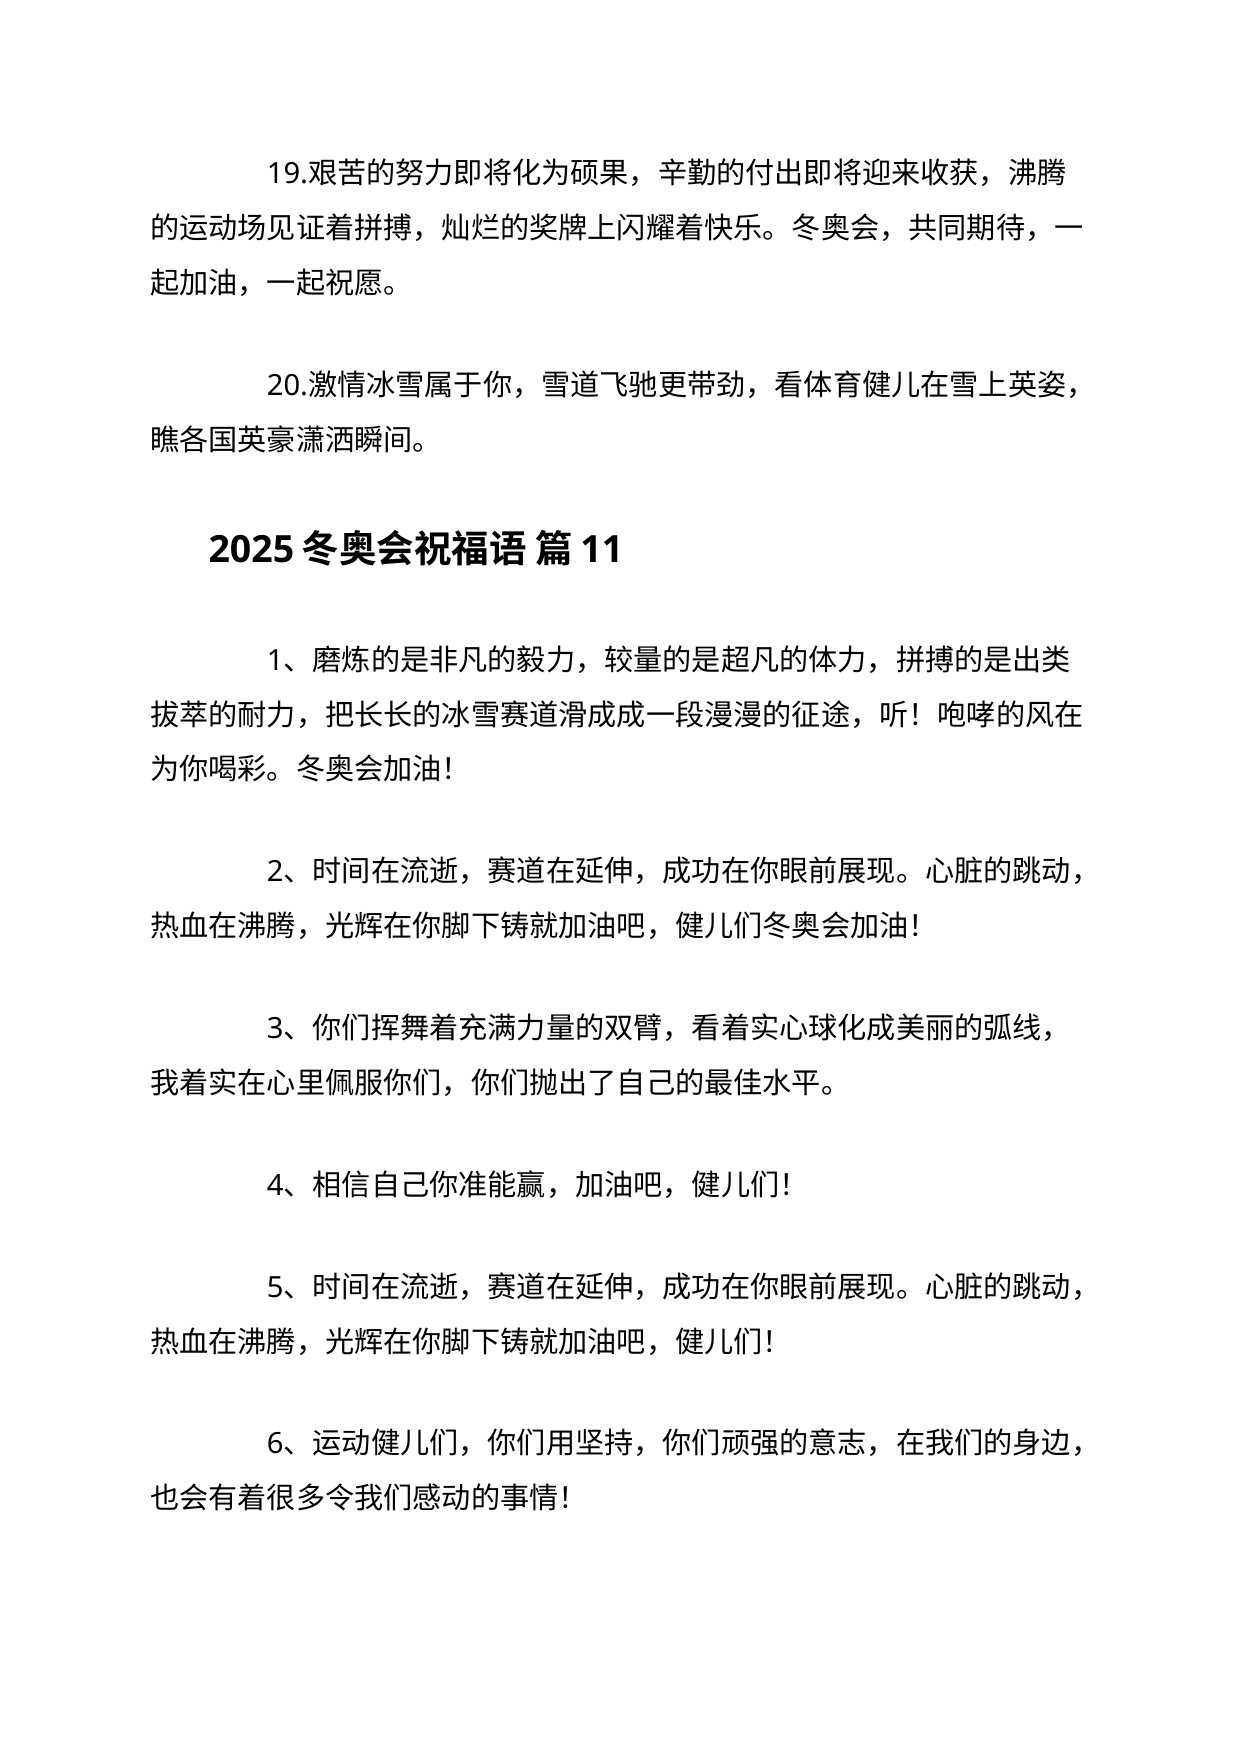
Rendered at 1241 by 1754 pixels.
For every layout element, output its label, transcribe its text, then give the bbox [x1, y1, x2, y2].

text 4、相信自己你准能赢，加油吧，健儿们！ [150, 1161, 1090, 1204]
text 3、你们挥舞着充满力量的双臂，看着实心球化成美丽的弧线，我着实在心里佩服你们，你们抛出了自己的最佳水平。 [150, 1004, 1090, 1102]
text 19.艰苦的努力即将化为硕果，辛勤的付出即将迎来收获，沸腾的运动场见证着拼搏，灿烂的奖牌上闪耀着快乐。冬奥会，共同期待，一起加油，一起祝愿。 [150, 150, 1090, 302]
text 20.激情冰雪属于你，雪道飞驰更带劲，看体育健儿在雪上英姿，瞧各国英豪潇洒瞬间。 [150, 362, 1090, 459]
text 2、时间在流逝，赛道在延伸，成功在你眼前展现。心脏的跳动，热血在沸腾，光辉在你脚下铸就加油吧，健儿们冬奥会加油！ [150, 848, 1090, 945]
text 6、运动健儿们，你们用坚持，你们顽强的意志，在我们的身边，也会有着很多令我们感动的事情！ [150, 1420, 1090, 1517]
text 2025冬奥会祝福语 篇11 [150, 518, 1090, 573]
text 5、时间在流逝，赛道在延伸，成功在你眼前展现。心脏的跳动，热血在沸腾，光辉在你脚下铸就加油吧，健儿们！ [150, 1263, 1090, 1361]
text 1、磨炼的是非凡的毅力，较量的是超凡的体力，拼搏的是出类拔萃的耐力，把长长的冰雪赛道滑成成一段漫漫的征途，听！咆哮的风在为你喝彩。冬奥会加油！ [150, 636, 1090, 788]
